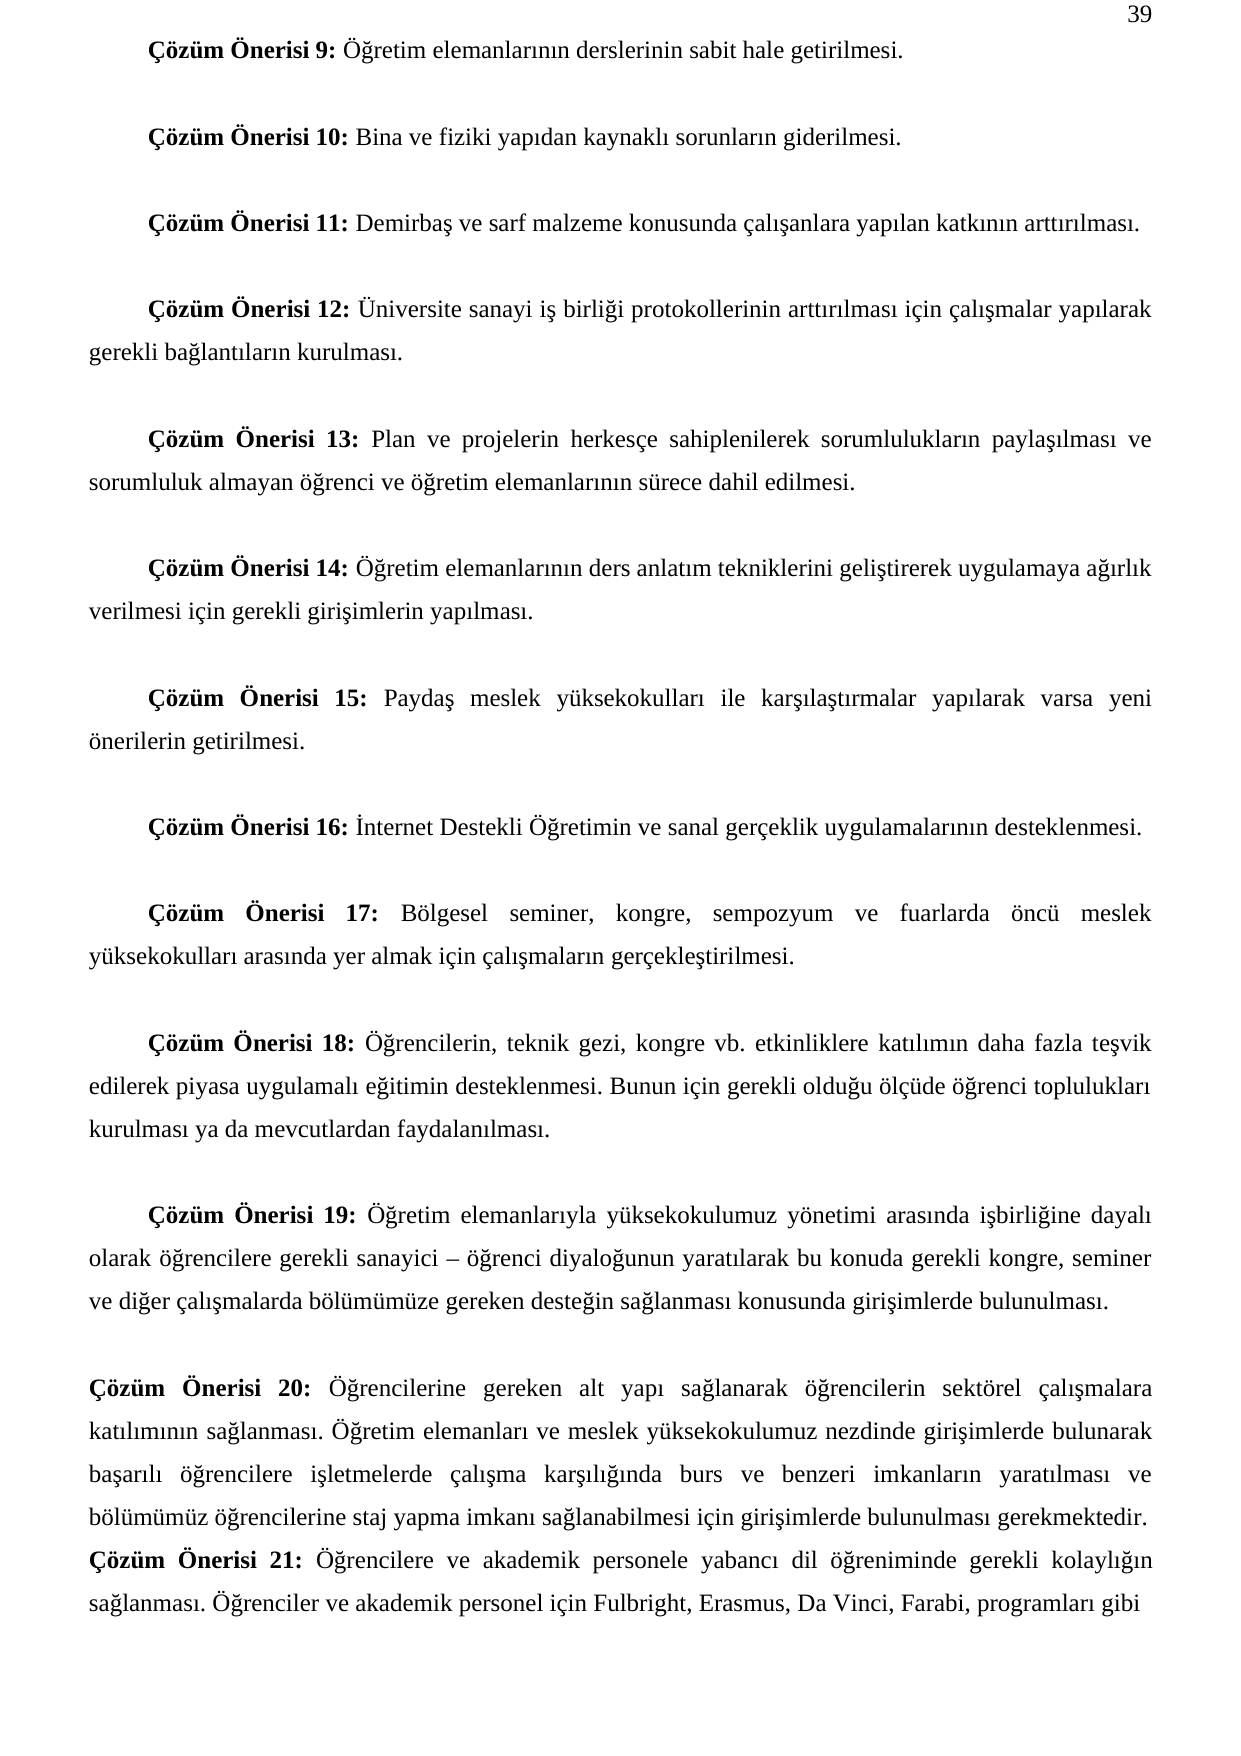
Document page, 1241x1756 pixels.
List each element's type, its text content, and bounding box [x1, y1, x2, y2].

text Çözüm Önerisi 21: Öğrencilere ve akademik personele yabancı dil öğreniminde gerekli kolaylığın sağlanması. Öğrenciler ve akademik personel için Fulbright, Erasmus, Da Vinci, Farabi, programları gibi [89, 1545, 1153, 1617]
text Çözüm Önerisi 11: Demirbaş ve sarf malzeme konusunda çalışanlara yapılan katkının arttırılması. [148, 208, 1238, 237]
text Çözüm Önerisi 12: Üniversite sanayi iş birliği protokollerinin arttırılması için çalışmalar yapılarak gerekli bağlantıların kurulması. [89, 294, 1153, 366]
text Çözüm Önerisi 13: Plan ve projelerin herkesçe sahiplenilerek sorumlulukların paylaşılması ve sorumluluk almayan öğrenci ve öğretim elemanlarının sürece dahil edilmesi. [89, 424, 1152, 496]
text Çözüm Önerisi 15: Paydaş meslek yüksekokulları ile karşılaştırmalar yapılarak varsa yeni önerilerin getirilmesi. [89, 683, 1153, 754]
text Çözüm Önerisi 19: Öğretim elemanlarıyla yüksekokulumuz yönetimi arasında işbirliğine dayalı olarak öğrencilere gerekli sanayici – öğrenci diyaloğunun yaratılarak bu konuda gerekli kongre, seminer ve diğer çalışmalarda bölümümüze gereken desteğin sağlanması konusunda girişimlerde bulunulması. [89, 1200, 1153, 1315]
text Çözüm Önerisi 18: Öğrencilerin, teknik gezi, kongre vb. etkinliklere katılımın daha fazla teşvik edilerek piyasa uygulamalı eğitimin desteklenmesi. Bunun için gerekli olduğu ölçüde öğrenci toplulukları kurulması ya da mevcutlardan faydalanılması. [89, 1028, 1152, 1143]
text Çözüm Önerisi 20: Öğrencilerine gereken alt yapı sağlanarak öğrencilerin sektörel çalışmalara katılımının sağlanması. Öğretim elemanları ve meslek yüksekokulumuz nezdinde girişimlerde bulunarak başarılı öğrencilere işletmelerde çalışma karşılığında burs ve benzeri imkanların yaratılması ve bölümümüz öğrencilerine staj yapma imkanı sağlanabilmesi için girişimlerde bulunulması gerekmektedir. [89, 1373, 1153, 1531]
text Çözüm Önerisi 14: Öğretim elemanlarının ders anlatım tekniklerini geliştirerek uygulamaya ağırlık verilmesi için gerekli girişimlerin yapılması. [89, 553, 1152, 625]
text Çözüm Önerisi 9: Öğretim elemanlarının derslerinin sabit hale getirilmesi. [148, 35, 1238, 64]
text Çözüm Önerisi 17: Bölgesel seminer, kongre, sempozyum ve fuarlarda öncü meslek yüksekokulları arasında yer almak için çalışmaların gerçekleştirilmesi. [89, 898, 1152, 970]
text Çözüm Önerisi 16: İnternet Destekli Öğretimin ve sanal gerçeklik uygulamalarının desteklenmesi. [148, 812, 1238, 841]
text Çözüm Önerisi 10: Bina ve fiziki yapıdan kaynaklı sorunların giderilmesi. [89, 122, 1153, 150]
